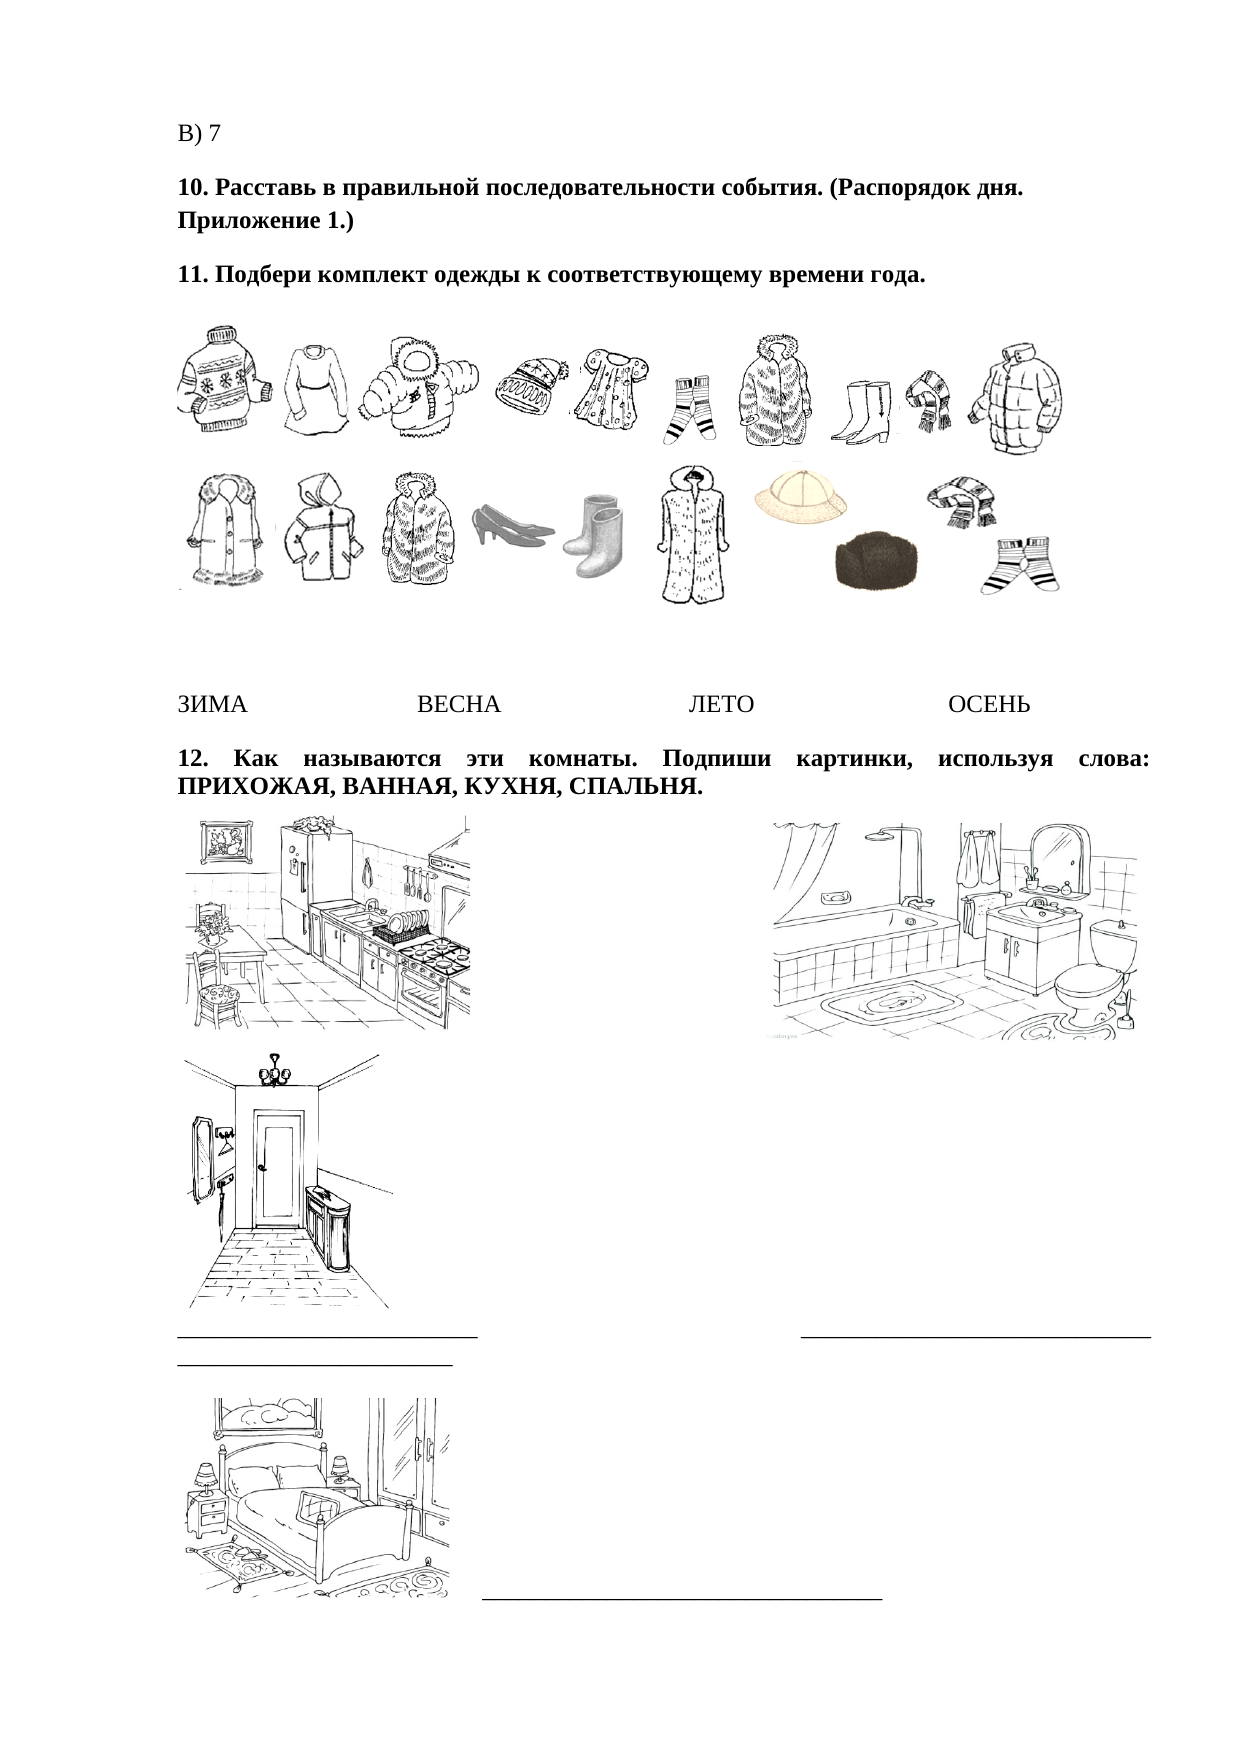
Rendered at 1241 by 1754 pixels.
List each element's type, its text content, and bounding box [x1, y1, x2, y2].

picture [177, 312, 1078, 610]
text ________________________ ____________________________ ______________________ [177, 1312, 1152, 1369]
picture [177, 1398, 458, 1598]
text ЗИМА ВЕСНА ЛЕТО ОСЕНЬ [177, 689, 1152, 718]
text В) 7 [177, 118, 1152, 147]
text 12. Как называются эти комнаты. Подпиши картинки, используя слова: ПРИХОЖАЯ, ВАННАЯ, КУХНЯ, СПАЛЬНЯ. [177, 743, 1152, 800]
text 10. Расставь в правильной последовательности события. (Распорядок дня. Приложение 1.) [177, 172, 1152, 234]
text 11. Подбери комплект одежды к соответствующему времени года. [177, 259, 1152, 288]
picture [177, 800, 478, 1312]
picture [759, 823, 1152, 1044]
